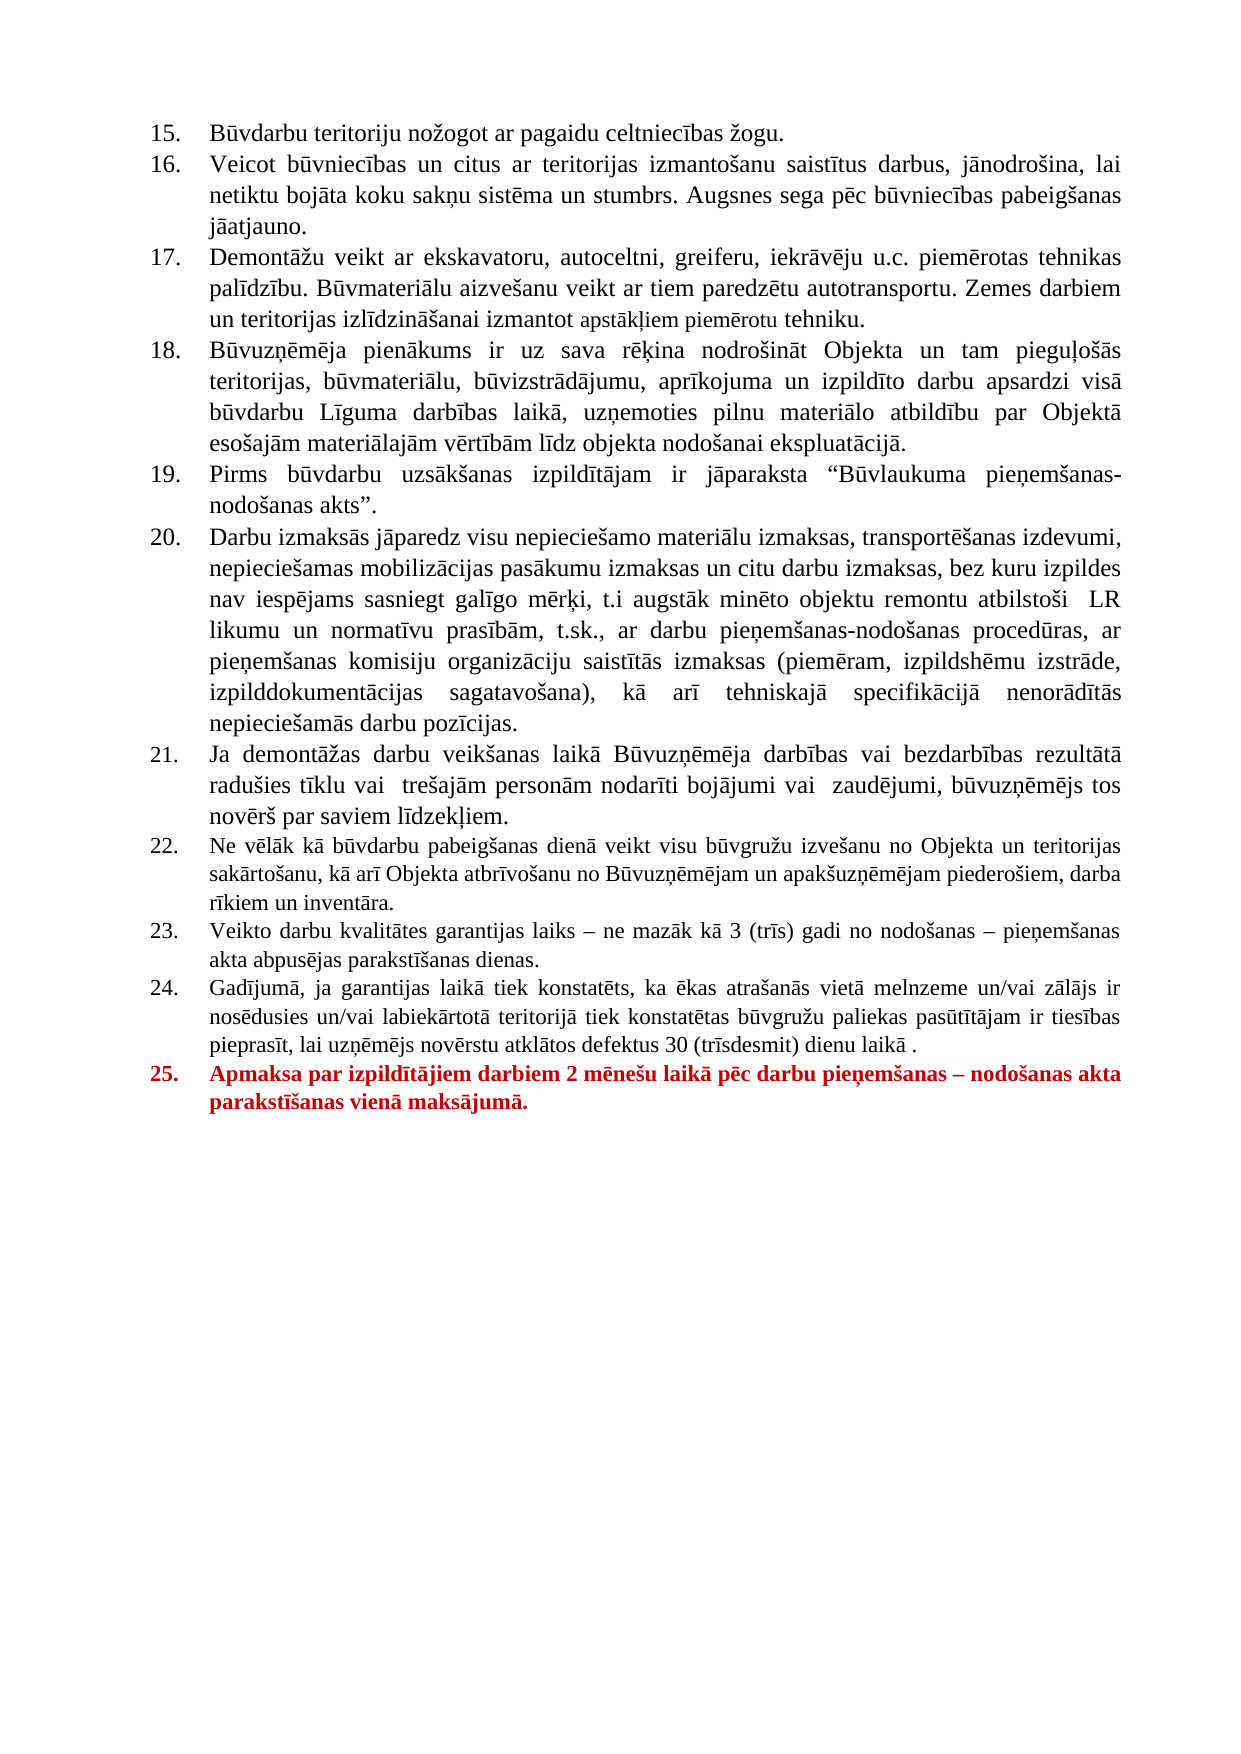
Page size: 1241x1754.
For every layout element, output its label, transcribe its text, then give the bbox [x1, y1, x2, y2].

list Ja demontāžas darbu veikšanas laikā Būvuzņēmēja darbības vai bezdarbības rezultātā radušies tīklu vai trešajām personām nodarīti bojājumi vai zaudējumi, būvuzņēmējs tos novērš par saviem līdzekļiem. [150, 739, 1122, 830]
list Pirms būvdarbu uzsākšanas izpildītājam ir jāparaksta “Būvlaukuma pieņemšanas- nodošanas akts”. [150, 459, 1122, 519]
list Veicot būvniecības un citus ar teritorijas izmantošanu saistītus darbus, jānodrošina, lai netiktu bojāta koku sakņu sistēma un stumbrs. Augsnes sega pēc būvniecības pabeigšanas jāatjauno. [150, 149, 1122, 240]
list Veikto darbu kvalitātes garantijas laiks – ne mazāk kā 3 (trīs) gadi no nodošanas – pieņemšanas akta abpusējas parakstīšanas dienas. [150, 917, 1122, 972]
list Gadījumā, ja garantijas laikā tiek konstatēts, ka ēkas atrašanās vietā melnzeme un/vai zālājs ir nosēdusies un/vai labiekārtotā teritorijā tiek konstatētas būvgružu paliekas pasūtītājam ir tiesības pieprasīt, lai uzņēmējs novērstu atklātos defektus 30 (trīsdesmit) dienu laikā . [150, 974, 1122, 1057]
list Būvuzņēmēja pienākums ir uz sava rēķina nodrošināt Objekta un tam pieguļošās teritorijas, būvmateriālu, būvizstrādājumu, aprīkojuma un izpildīto darbu apsardzi visā būvdarbu Līguma darbības laikā, uzņemoties pilnu materiālo atbildību par Objektā esošajām materiālajām vērtībām līdz objekta nodošanai ekspluatācijā. [150, 335, 1122, 457]
list Demontāžu veikt ar ekskavatoru, autoceltni, greiferu, iekrāvēju u.c. piemērotas tehnikas palīdzību. Būvmateriālu aizvešanu veikt ar tiem paredzētu autotransportu. Zemes darbiem un teritorijas izlīdzināšanai izmantot apstākļiem piemērotu tehniku. [150, 242, 1122, 333]
list Darbu izmaksās jāparedz visu nepieciešamo materiālu izmaksas, transportēšanas izdevumi, nepieciešamas mobilizācijas pasākumu izmaksas un citu darbu izmaksas, bez kuru izpildes nav iespējams sasniegt galīgo mērķi, t.i augstāk minēto objektu remontu atbilstoši LR likumu un normatīvu prasībām, t.sk., ar darbu pieņemšanas-nodošanas procedūras, ar pieņemšanas komisiju organizāciju saistītās izmaksas (piemēram, izpildshēmu izstrāde, izpilddokumentācijas sagatavošana), kā arī tehniskajā specifikācijā nenorādītās nepieciešamās darbu pozīcijas. [150, 522, 1122, 737]
list Ne vēlāk kā būvdarbu pabeigšanas dienā veikt visu būvgružu izvešanu no Objekta un teritorijas sakārtošanu, kā arī Objekta atbrīvošanu no Būvuzņēmējam un apakšuzņēmējam piederošiem, darba rīkiem un inventāra. [150, 832, 1122, 915]
list Apmaksa par izpildītājiem darbiem 2 mēnešu laikā pēc darbu pieņemšanas – nodošanas akta parakstīšanas vienā maksājumā. [150, 1059, 1122, 1114]
list Būvdarbu teritoriju nožogot ar pagaidu celtniecības žogu. [150, 118, 1122, 147]
